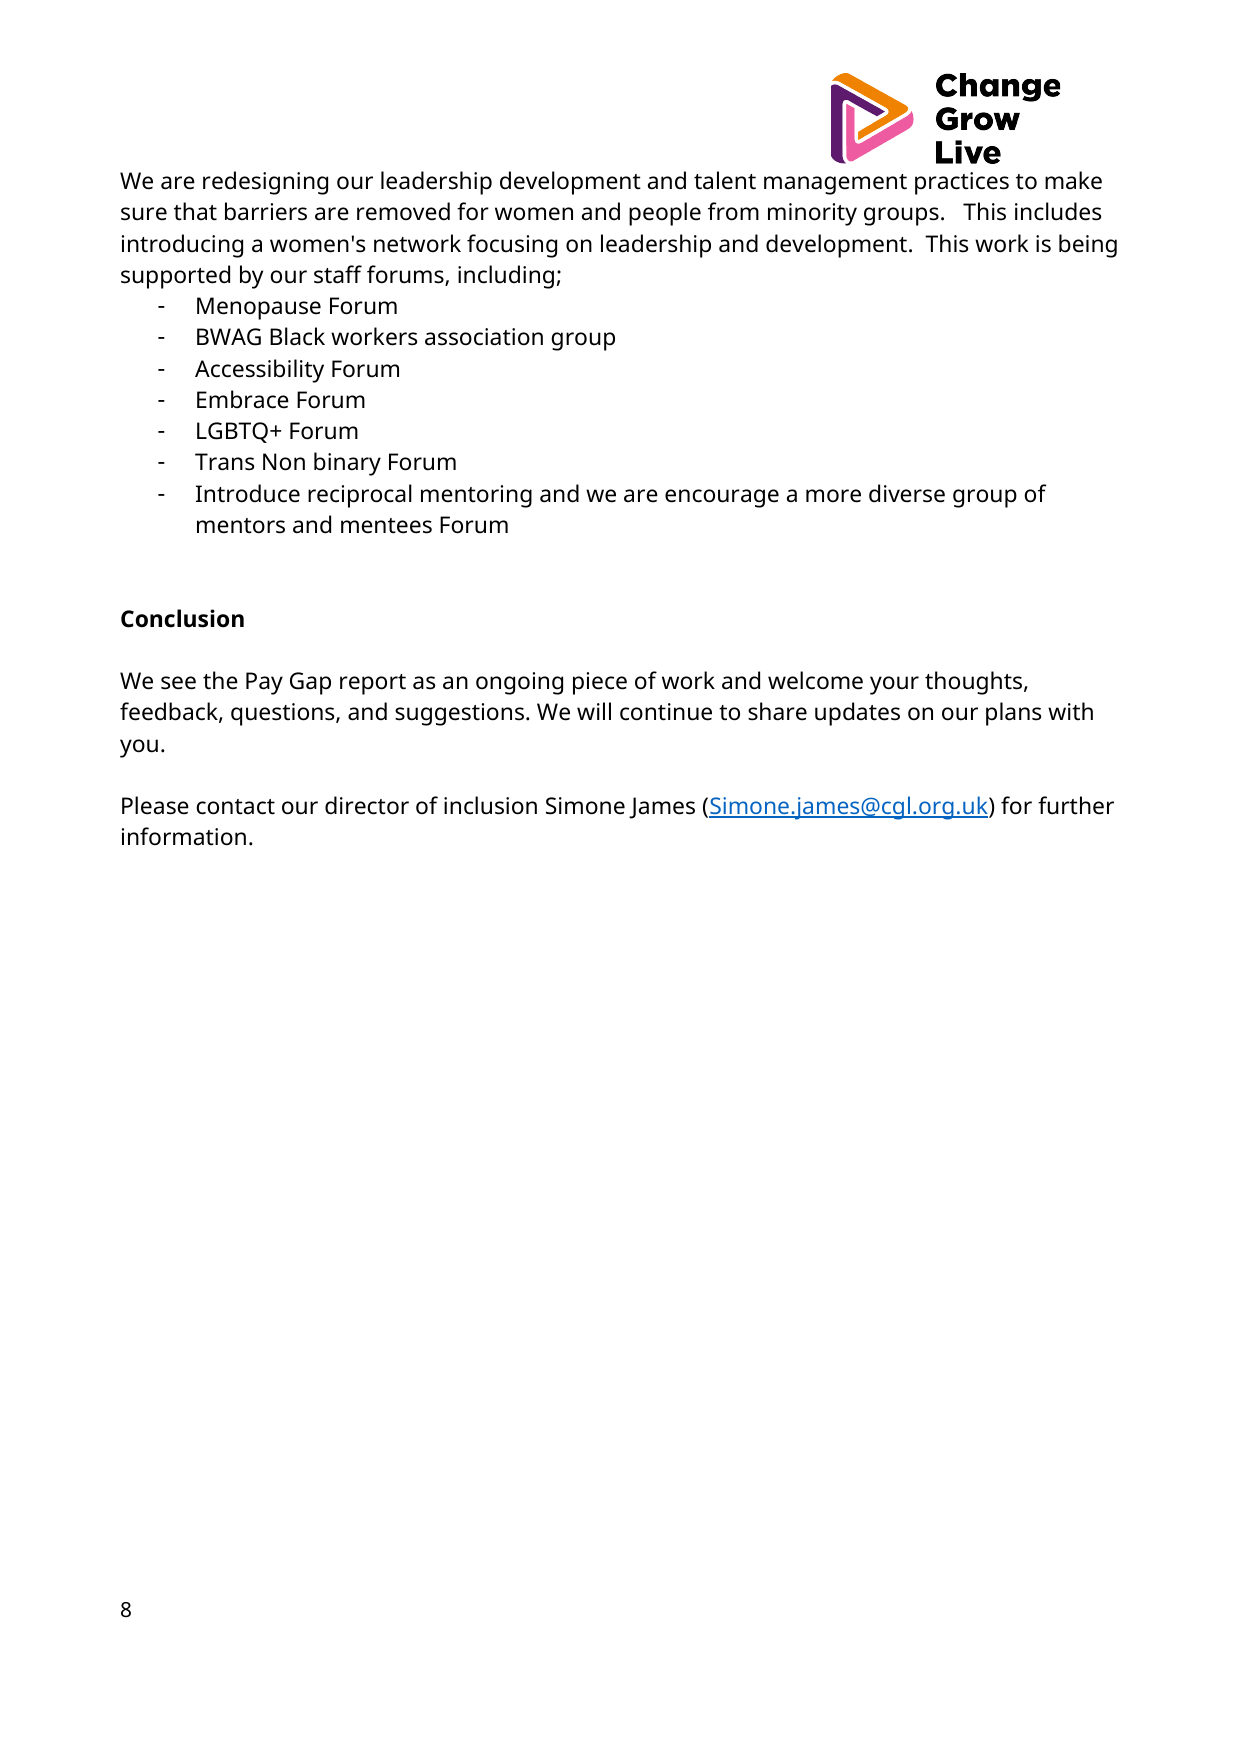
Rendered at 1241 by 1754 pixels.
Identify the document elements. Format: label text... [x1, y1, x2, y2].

list LGBTQ+ Forum [157, 415, 1120, 446]
text We see the Pay Gap report as an ongoing piece of work and welcome your thoughts, feedback, questions, and suggestions. We will continue to share updates on our plans with you. [120, 665, 1120, 759]
text We are redesigning our leadership development and talent management practices to make sure that barriers are removed for women and people from minority groups. This includes introducing a women's network focusing on leadership and development. This work is being supported by our staff forums, including; [120, 165, 1120, 290]
text Please contact our director of inclusion Simone James (Simone.james@cgl.org.uk) for further information. [120, 790, 1120, 853]
list Introduce reciprocal mentoring and we are encourage a more diverse group of mentors and mentees Forum [157, 478, 1120, 540]
picture [831, 73, 1061, 164]
list Trans Non binary Forum [157, 446, 1120, 478]
list Embrace Forum [157, 384, 1120, 415]
list Accessibility Forum [157, 353, 1120, 384]
list Menopause Forum [157, 290, 1120, 321]
text Conclusion [120, 603, 1120, 634]
list BWAG Black workers association group [157, 321, 1120, 353]
